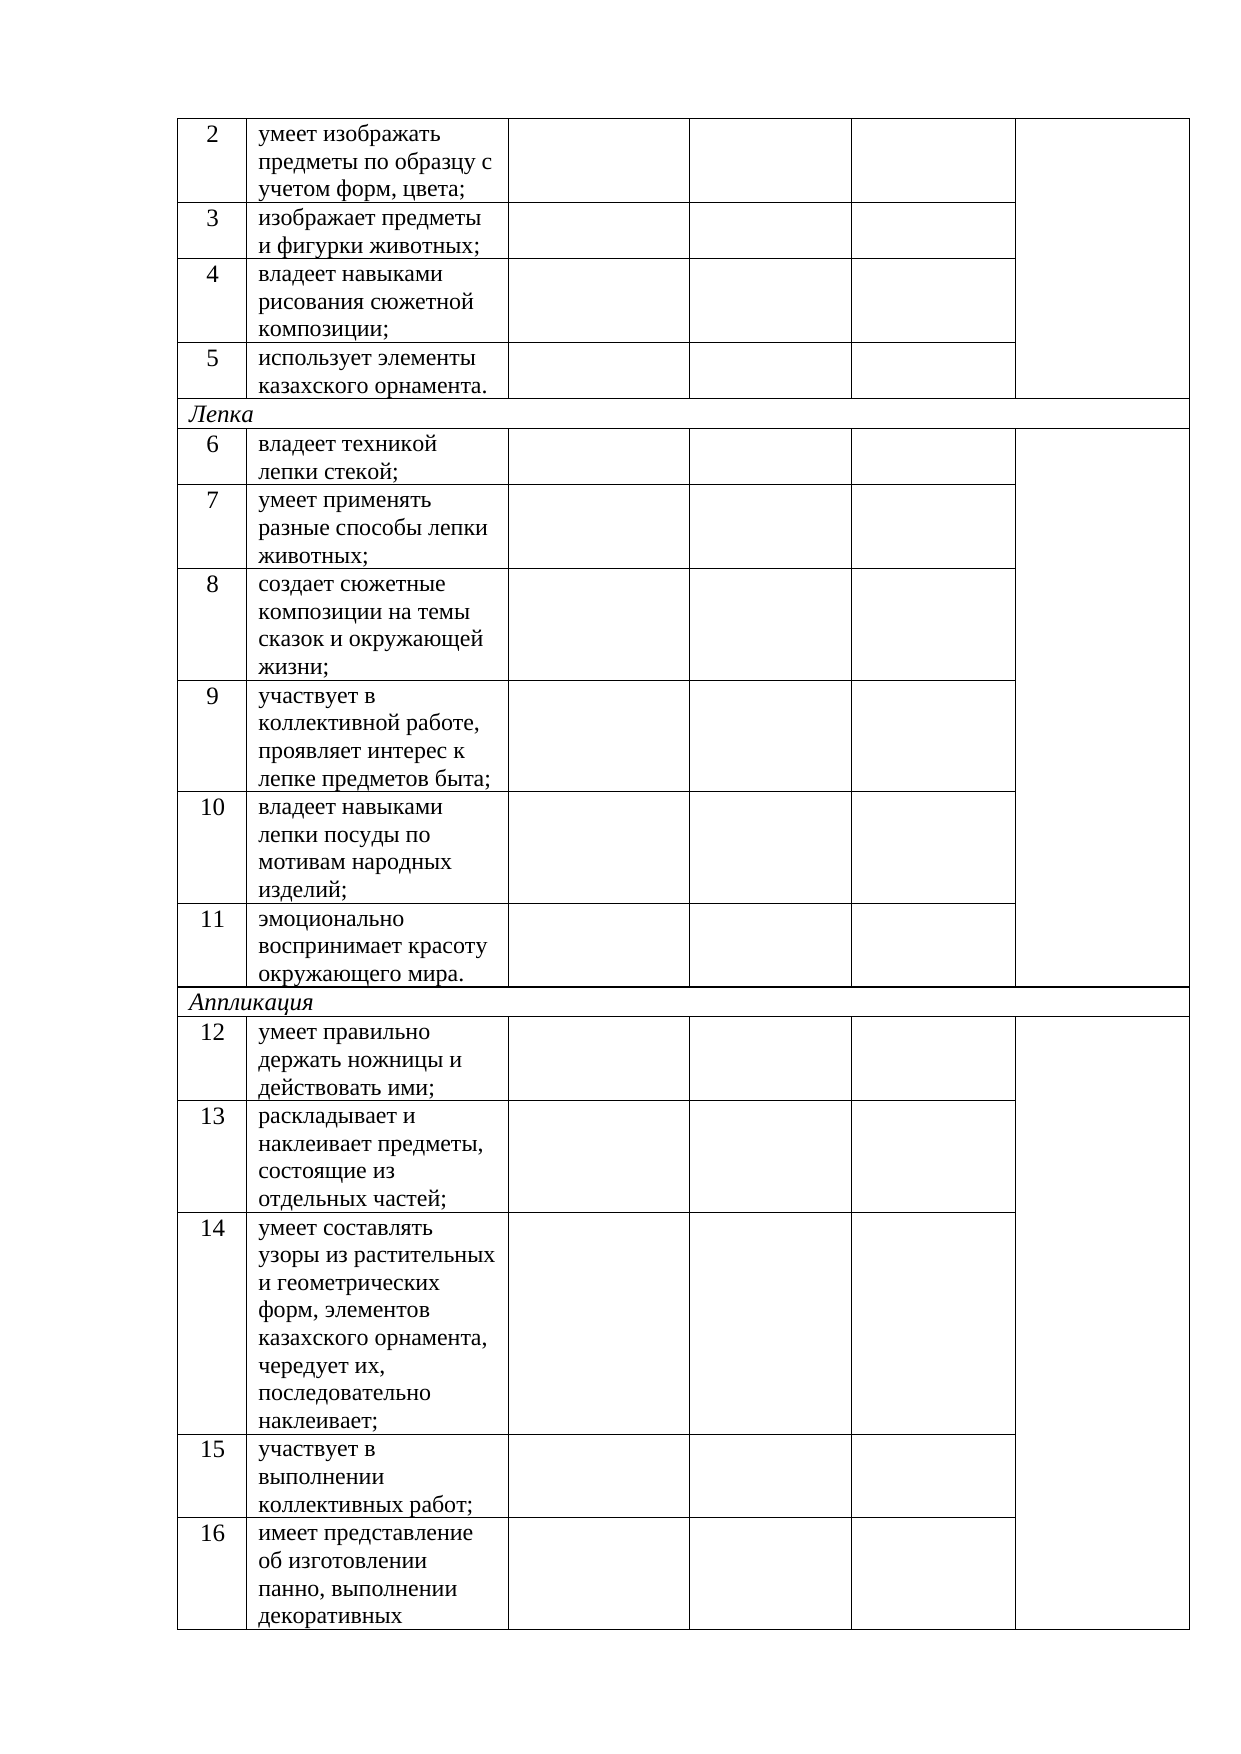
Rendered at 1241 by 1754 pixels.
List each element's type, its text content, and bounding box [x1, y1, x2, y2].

table_cell [852, 904, 1015, 986]
table_cell владеет навыками лепки посуды по мотивам народных изделий; [247, 792, 508, 903]
table_cell [690, 1101, 851, 1212]
table_cell умеет правильно держать ножницы и действовать ими; [247, 1017, 508, 1100]
table_cell участвует в коллективной работе, проявляет интерес к лепке предметов быта; [247, 681, 508, 791]
table_cell 3 [178, 203, 246, 258]
table_cell 11 [178, 904, 246, 986]
table_cell [852, 1435, 1015, 1517]
table_cell [509, 1435, 689, 1517]
table_cell [852, 1518, 1015, 1629]
table_cell [852, 1101, 1015, 1212]
table_cell [509, 343, 689, 398]
table_cell участвует в выполнении коллективных работ; [247, 1435, 508, 1517]
table_cell [690, 1435, 851, 1517]
table_cell [690, 429, 851, 484]
table_cell [1016, 429, 1189, 986]
table_cell [852, 485, 1015, 568]
table_cell [1016, 1017, 1189, 1629]
table_cell [509, 429, 689, 484]
table_cell [509, 681, 689, 791]
table_cell [509, 1101, 689, 1212]
table_cell [509, 1518, 689, 1629]
table_cell 16 [178, 1518, 246, 1629]
table_cell создает сюжетные композиции на темы сказок и окружающей жизни; [247, 569, 508, 680]
table_cell [690, 485, 851, 568]
table_cell [690, 343, 851, 398]
table_cell раскладывает и наклеивает предметы, состоящие из отдельных частей; [247, 1101, 508, 1212]
table_cell [509, 485, 689, 568]
table_cell [852, 792, 1015, 903]
table_cell [852, 429, 1015, 484]
table_cell эмоционально воспринимает красоту окружающего мира. [247, 904, 508, 986]
table_cell [690, 1213, 851, 1433]
table_cell [852, 119, 1015, 202]
table_cell 13 [178, 1101, 246, 1212]
table_cell [690, 1518, 851, 1629]
table_cell [1016, 119, 1189, 398]
table_cell [852, 343, 1015, 398]
table_cell [690, 119, 851, 202]
table_cell 2 [178, 119, 246, 202]
table_cell [852, 1213, 1015, 1433]
table_cell 6 [178, 429, 246, 484]
table_cell изображает предметы и фигурки животных; [247, 203, 508, 258]
table_cell [690, 203, 851, 258]
table_cell умеет применять разные способы лепки животных; [247, 485, 508, 568]
table_cell умеет составлять узоры из растительных и геометрических форм, элементов казахского орнамента, чередует их, последовательно наклеивает; [247, 1213, 508, 1433]
table_cell [509, 259, 689, 342]
table_cell [690, 259, 851, 342]
table_cell 12 [178, 1017, 246, 1100]
table_cell 10 [178, 792, 246, 903]
table_cell 14 [178, 1213, 246, 1433]
table_cell [690, 1017, 851, 1100]
table_cell [690, 904, 851, 986]
table_cell использует элементы казахского орнамента. [247, 343, 508, 398]
table_cell [852, 203, 1015, 258]
table_cell владеет навыками рисования сюжетной композиции; [247, 259, 508, 342]
table_cell [852, 259, 1015, 342]
table_cell [690, 569, 851, 680]
table_cell [690, 792, 851, 903]
table_cell [509, 792, 689, 903]
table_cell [247, 1518, 508, 1629]
table_cell 7 [178, 485, 246, 568]
table_cell [852, 1017, 1015, 1100]
table_cell [690, 681, 851, 791]
table_cell умеет изображать предметы по образцу с учетом форм, цвета; [247, 119, 508, 202]
table_cell владеет техникой лепки стекой; [247, 429, 508, 484]
table_cell 8 [178, 569, 246, 680]
table_cell [852, 681, 1015, 791]
table_cell 9 [178, 681, 246, 791]
table_cell Аппликация [178, 988, 1189, 1016]
table_cell [509, 119, 689, 202]
table_cell [509, 904, 689, 986]
table_cell [509, 1213, 689, 1433]
table_cell 4 [178, 259, 246, 342]
table_cell 15 [178, 1435, 246, 1517]
table_cell Лепка [178, 399, 1189, 428]
table_cell [509, 1017, 689, 1100]
table_cell [509, 203, 689, 258]
table_cell [509, 569, 689, 680]
table_cell 5 [178, 343, 246, 398]
table_cell [852, 569, 1015, 680]
